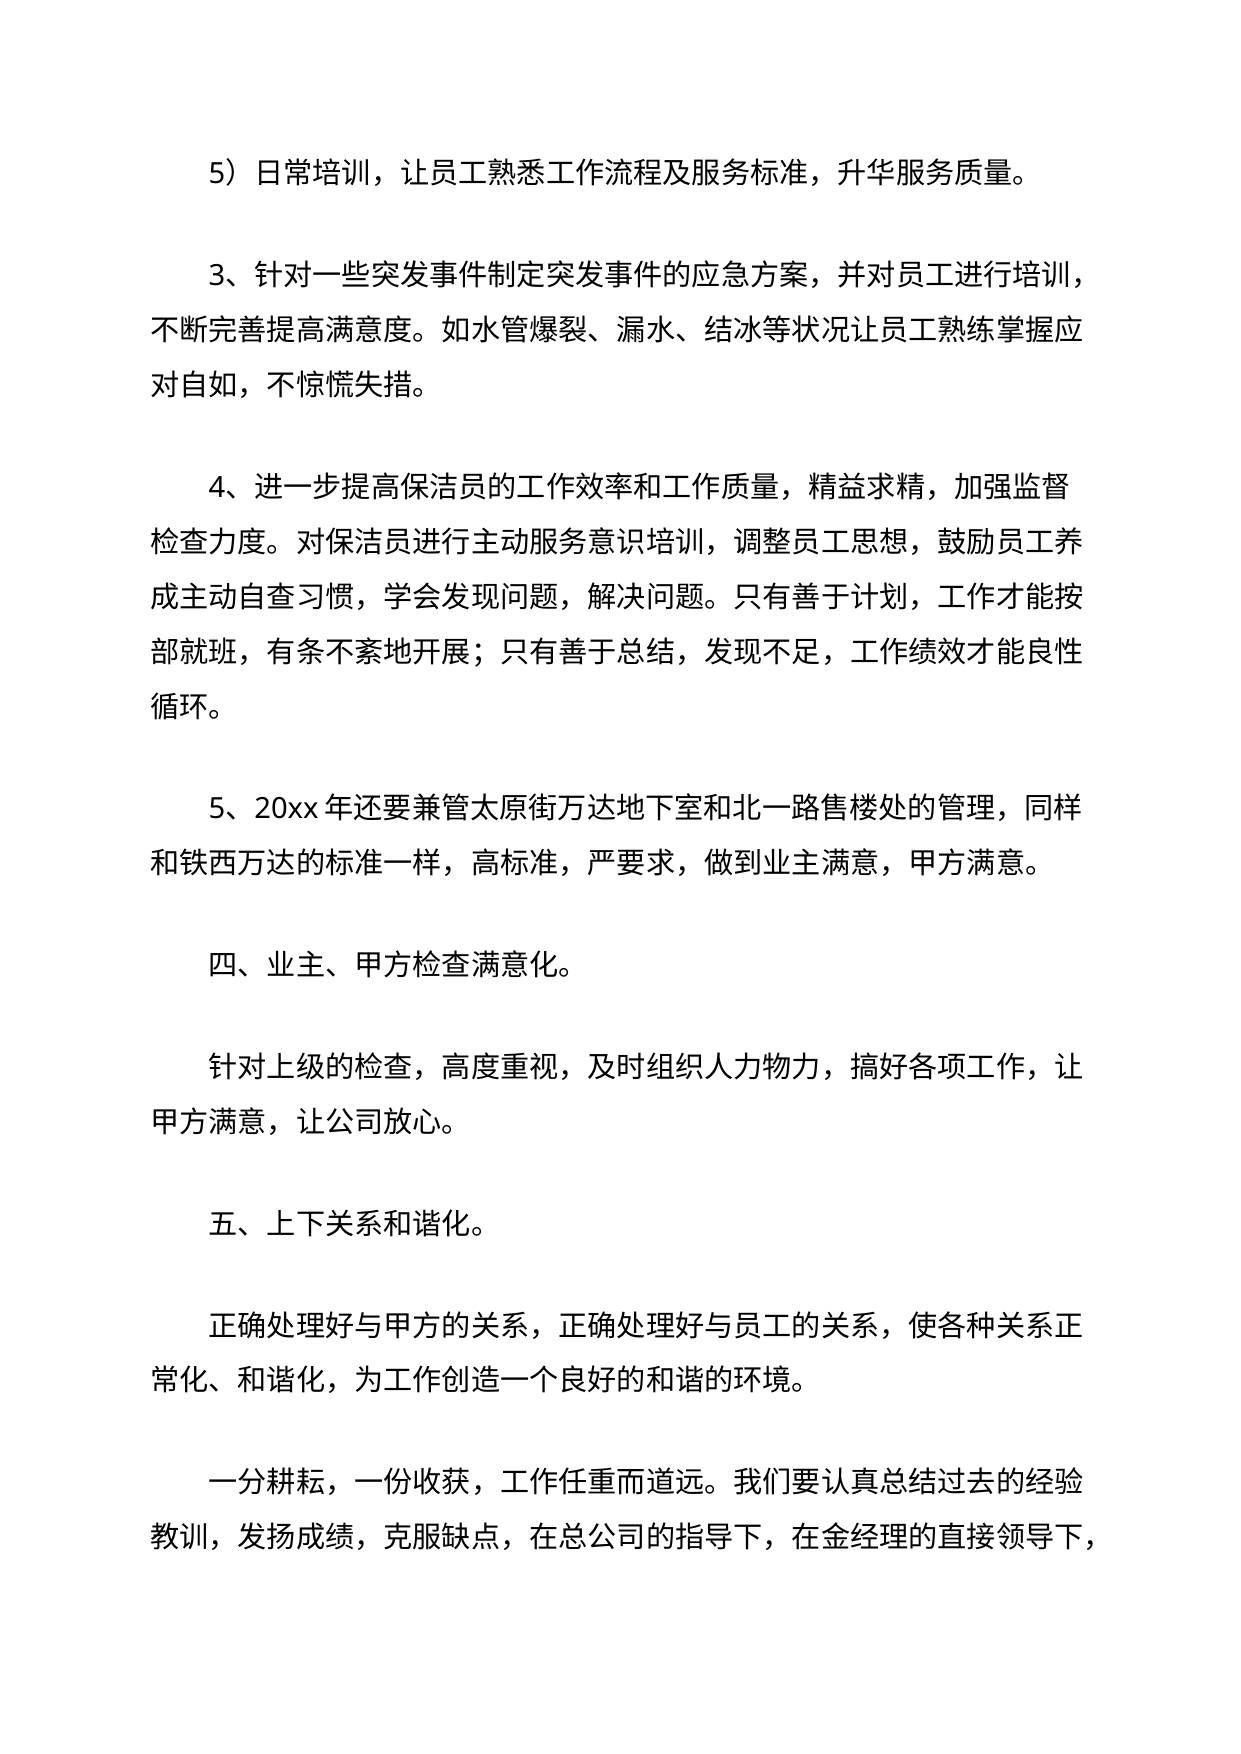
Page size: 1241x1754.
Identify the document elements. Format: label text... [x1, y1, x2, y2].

text 5）日常培训，让员工熟悉工作流程及服务标准，升华服务质量。 [150, 150, 1090, 192]
text 4、进一步提高保洁员的工作效率和工作质量，精益求精，加强监督检查力度。对保洁员进行主动服务意识培训，调整员工思想，鼓励员工养成主动自查习惯，学会发现问题，解决问题。只有善于计划，工作才能按部就班，有条不紊地开展；只有善于总结，发现不足，工作绩效才能良性循环。 [150, 464, 1090, 726]
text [150, 1459, 1090, 1556]
text 五、上下关系和谐化。 [150, 1200, 1090, 1243]
text 5、20xx年还要兼管太原街万达地下室和北一路售楼处的管理，同样和铁西万达的标准一样，高标准，严要求，做到业主满意，甲方满意。 [150, 785, 1090, 882]
text 四、业主、甲方检查满意化。 [150, 942, 1090, 984]
text 针对上级的检查，高度重视，及时组织人力物力，搞好各项工作，让甲方满意，让公司放心。 [150, 1044, 1090, 1141]
text 3、针对一些突发事件制定突发事件的应急方案，并对员工进行培训，不断完善提高满意度。如水管爆裂、漏水、结冰等状况让员工熟练掌握应对自如，不惊慌失措。 [150, 252, 1090, 404]
text 正确处理好与甲方的关系，正确处理好与员工的关系，使各种关系正常化、和谐化，为工作创造一个良好的和谐的环境。 [150, 1302, 1090, 1399]
